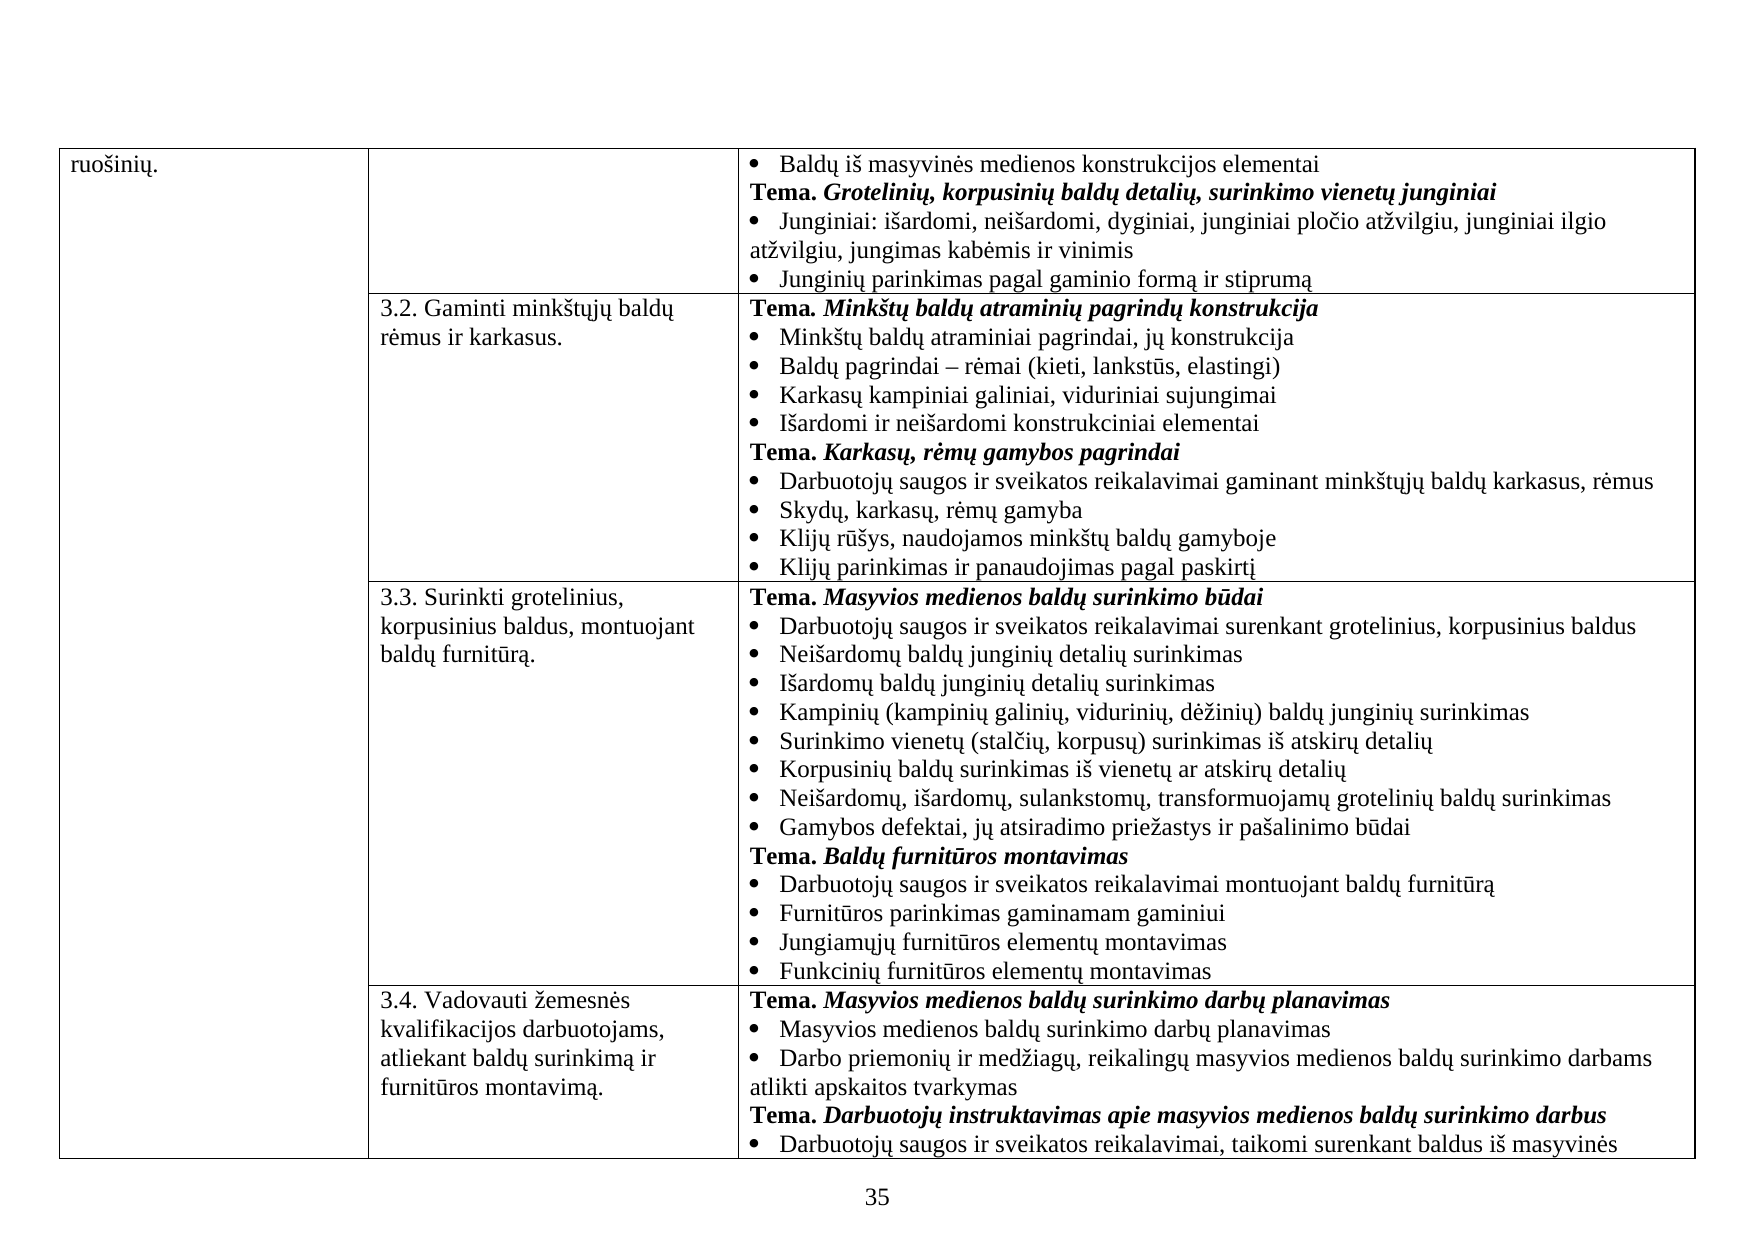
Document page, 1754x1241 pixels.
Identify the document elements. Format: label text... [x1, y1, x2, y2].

table_cell 3.2. Gaminti minkštųjų baldų rėmus ir karkasus. [369, 294, 738, 581]
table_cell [60, 149, 368, 1158]
table_cell Tema. Masyvios medienos baldų surinkimo būdai Darbuotojų saugos ir sveikatos reikalavimai surenkant grotelinius, korpusinius baldus Neišardomų baldų junginių detalių surinkimas Išardomų baldų junginių detalių surinkimas Kampinių (kampinių galinių, vidurinių, dėžinių) baldų junginių surinkimas Surinkimo vienetų (stalčių, korpusų) surinkimas iš atskirų detalių Korpusinių baldų surinkimas iš vienetų ar atskirų detalių Neišardomų, išardomų, sulankstomų, transformuojamų grotelinių baldų surinkimas Gamybos defektai, jų atsiradimo priežastys ir pašalinimo būdai Tema. Baldų furnitūros montavimas Darbuotojų saugos ir sveikatos reikalavimai montuojant baldų furnitūrą Furnitūros parinkimas gaminamam gaminiui Jungiamųjų furnitūros elementų montavimas Funkcinių furnitūros elementų montavimas [739, 582, 1694, 984]
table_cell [369, 986, 738, 1158]
table_cell Tema. Minkštų baldų atraminių pagrindų konstrukcija Minkštų baldų atraminiai pagrindai, jų konstrukcija Baldų pagrindai – rėmai (kieti, lankstūs, elastingi) Karkasų kampiniai galiniai, viduriniai sujungimai Išardomi ir neišardomi konstrukciniai elementai Tema. Karkasų, rėmų gamybos pagrindai Darbuotojų saugos ir sveikatos reikalavimai gaminant minkštųjų baldų karkasus, rėmus Skydų, karkasų, rėmų gamyba Klijų rūšys, naudojamos minkštų baldų gamyboje Klijų parinkimas ir panaudojimas pagal paskirtį [739, 294, 1694, 581]
table_cell 3.3. Surinkti grotelinius, korpusinius baldus, montuojant baldų furnitūrą. [369, 582, 738, 984]
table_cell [369, 149, 738, 292]
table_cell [739, 149, 1694, 292]
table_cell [739, 986, 1694, 1158]
